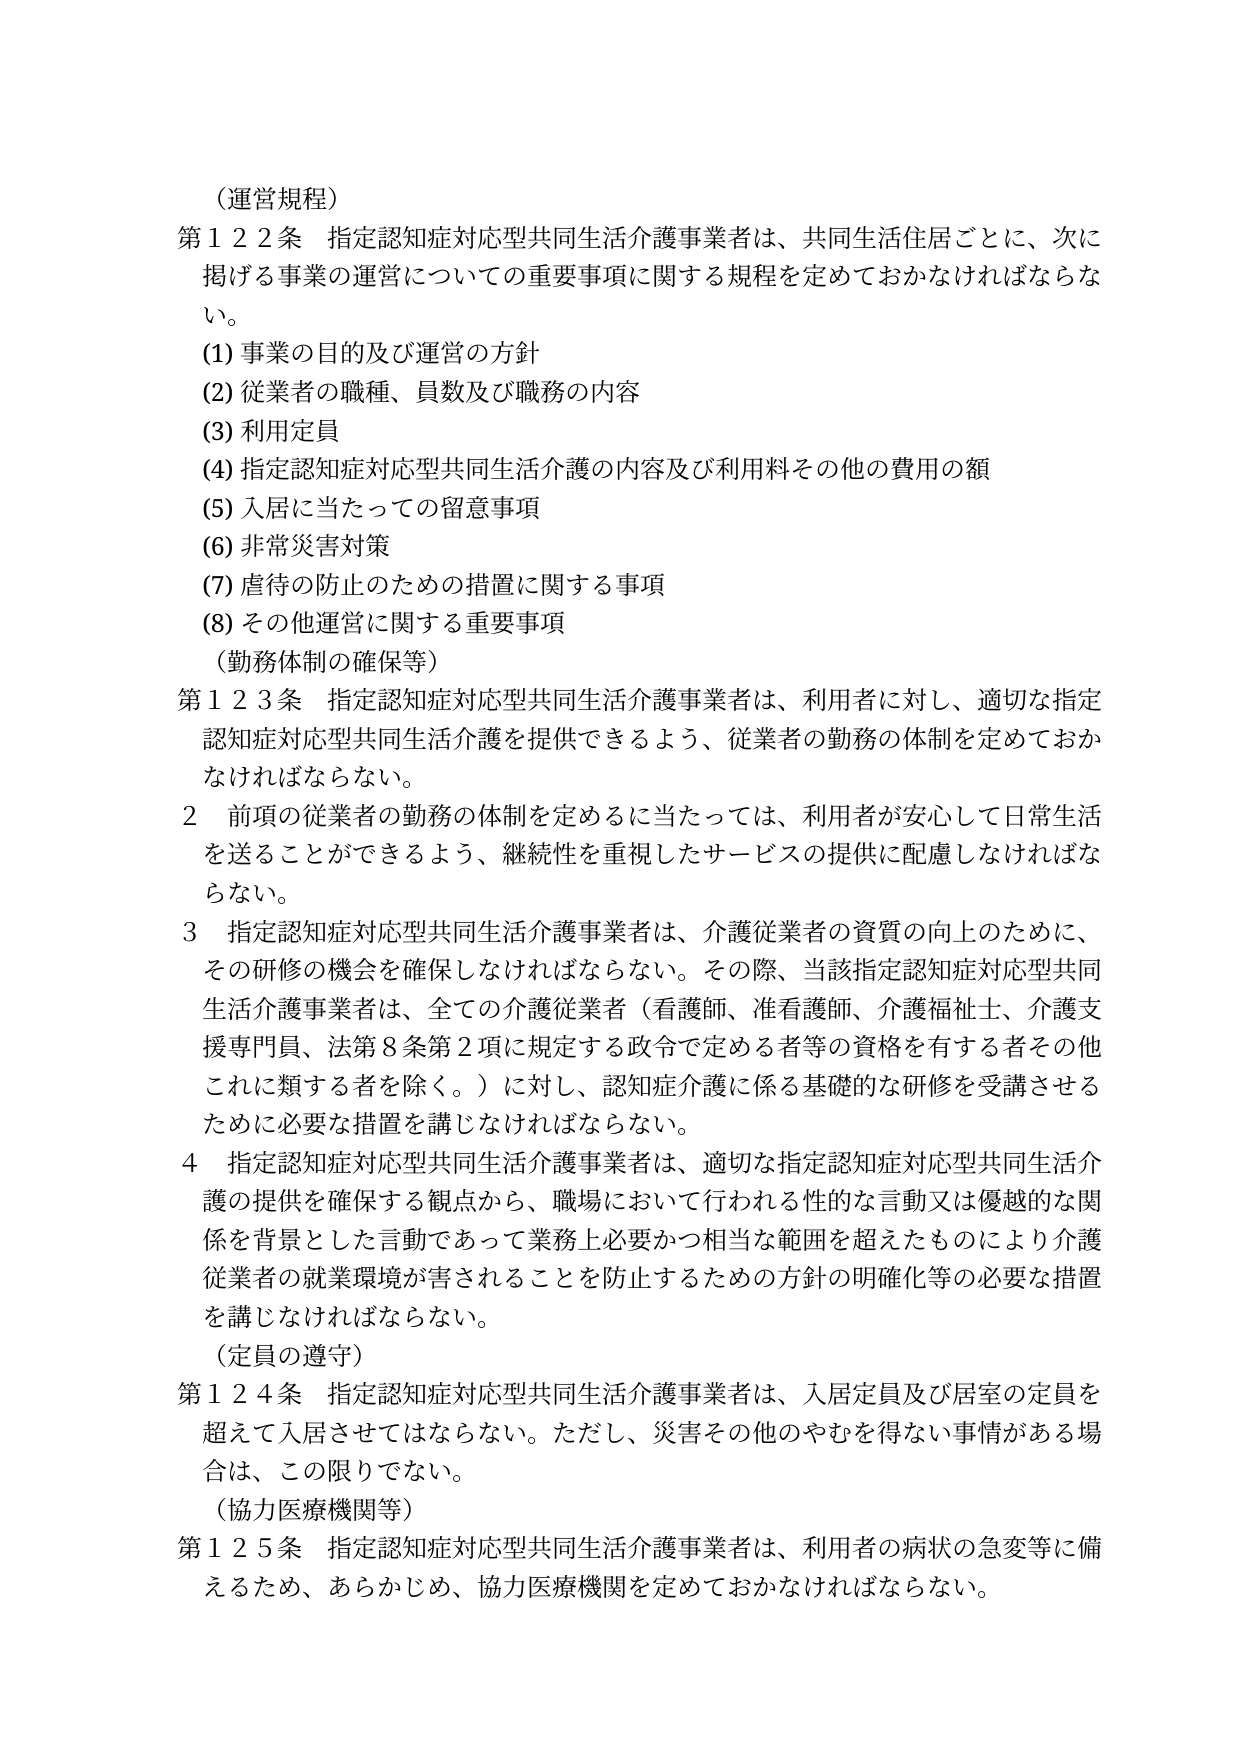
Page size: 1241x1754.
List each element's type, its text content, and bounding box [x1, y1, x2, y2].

text （定員の遵守） [202, 1335, 1104, 1373]
text （勤務体制の確保等） [202, 641, 1104, 680]
text (3) 利用定員 [202, 410, 1104, 448]
text (2) 従業者の職種、員数及び職務の内容 [202, 371, 1104, 410]
text (1) 事業の目的及び運営の方針 [202, 333, 1104, 371]
text ３ 指定認知症対応型共同生活介護事業者は、介護従業者の資質の向上のために、その研修の機会を確保しなければならない。その際、当該指定認知症対応型共同生活介護事業者は、全ての介護従業者（看護師、准看護師、介護福祉士、介護支援専門員、法第８条第２項に規定する政令で定める者等の資格を有する者その他これに類する者を除く。）に対し、認知症介護に係る基礎的な研修を受講させるために必要な措置を講じなければならない。 [177, 911, 1104, 1142]
text 第１２４条 指定認知症対応型共同生活介護事業者は、入居定員及び居室の定員を超えて入居させてはならない。ただし、災害その他のやむを得ない事情がある場合は、この限りでない。 [177, 1373, 1104, 1489]
text 第１２５条 指定認知症対応型共同生活介護事業者は、利用者の病状の急変等に備えるため、あらかじめ、協力医療機関を定めておかなければならない。 [177, 1528, 1104, 1605]
text 第１２２条 指定認知症対応型共同生活介護事業者は、共同生活住居ごとに、次に掲げる事業の運営についての重要事項に関する規程を定めておかなければならない。 [177, 217, 1104, 333]
text (7) 虐待の防止のための措置に関する事項 [202, 564, 1104, 603]
text (5) 入居に当たっての留意事項 [202, 487, 1104, 526]
text ２ 前項の従業者の勤務の体制を定めるに当たっては、利用者が安心して日常生活を送ることができるよう、継続性を重視したサービスの提供に配慮しなければならない。 [177, 795, 1104, 911]
text ４ 指定認知症対応型共同生活介護事業者は、適切な指定認知症対応型共同生活介護の提供を確保する観点から、職場において行われる性的な言動又は優越的な関係を背景とした言動であって業務上必要かつ相当な範囲を超えたものにより介護従業者の就業環境が害されることを防止するための方針の明確化等の必要な措置を講じなければならない。 [177, 1142, 1104, 1335]
text (6) 非常災害対策 [202, 526, 1104, 564]
text (8) その他運営に関する重要事項 [202, 603, 1104, 641]
text (4) 指定認知症対応型共同生活介護の内容及び利用料その他の費用の額 [202, 448, 1104, 487]
text （運営規程） [202, 179, 1104, 217]
text （協力医療機関等） [202, 1489, 1104, 1528]
text 第１２３条 指定認知症対応型共同生活介護事業者は、利用者に対し、適切な指定認知症対応型共同生活介護を提供できるよう、従業者の勤務の体制を定めておかなければならない。 [177, 680, 1104, 795]
